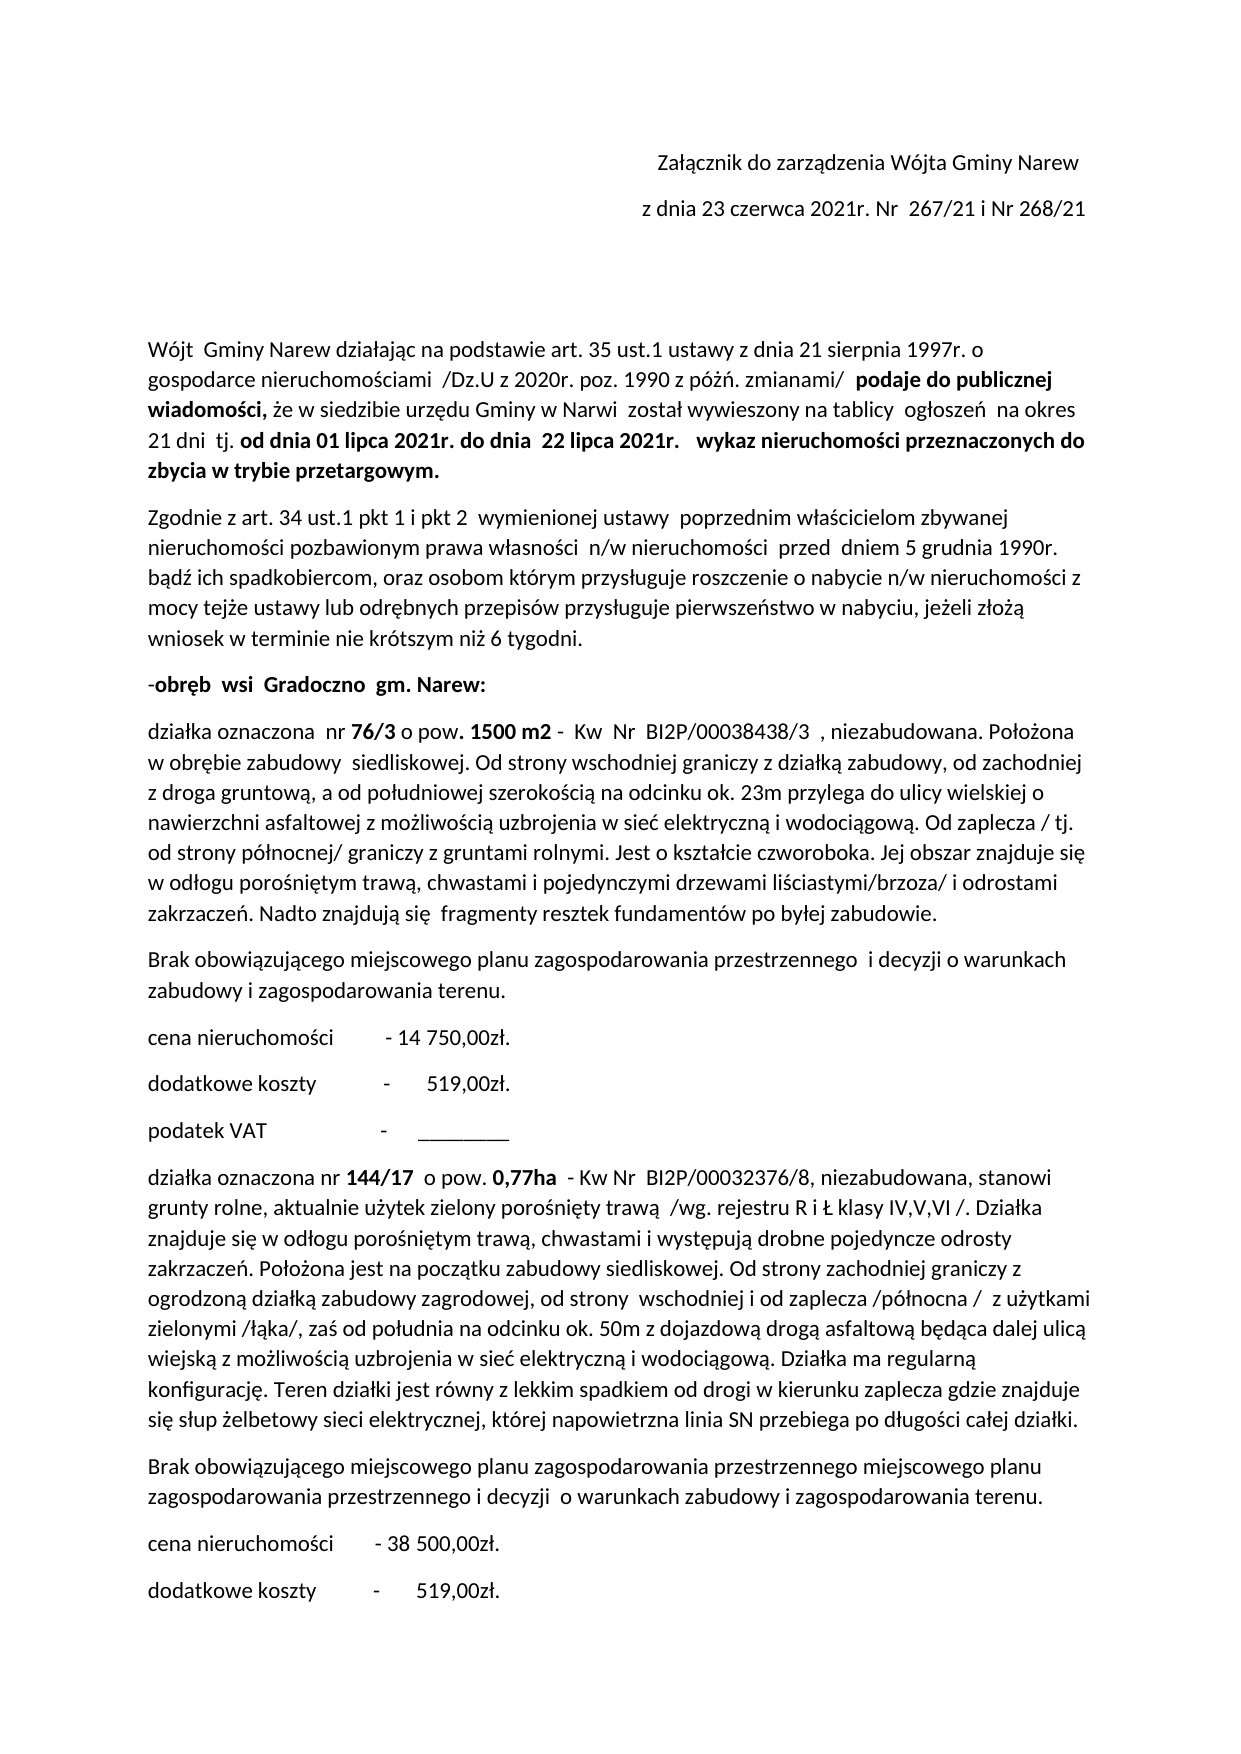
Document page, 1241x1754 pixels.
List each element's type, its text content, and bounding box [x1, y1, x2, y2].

text Zgodnie z art. 34 ust.1 pkt 1 i pkt 2 wymienionej ustawy poprzednim właścicielom zbywanej nieruchomości pozbawionym prawa własności n/w nieruchomości przed dniem 5 grudnia 1990r. bądź ich spadkobiercom, oraz osobom którym przysługuje roszczenie o nabycie n/w nieruchomości z mocy tejże ustawy lub odrębnych przepisów przysługuje pierwszeństwo w nabyciu, jeżeli złożą wniosek w terminie nie krótszym niż 6 tygodni. [148, 503, 1093, 652]
text dodatkowe koszty - 519,00zł. [148, 1069, 1093, 1097]
text Załącznik do zarządzenia Wójta Gminy Narew [148, 148, 1093, 176]
text działka oznaczona nr 76/3 o pow. 1500 m2 - Kw Nr BI2P/00038438/3 , niezabudowana. Położona w obrębie zabudowy siedliskowej. Od strony wschodniej graniczy z działką zabudowy, od zachodniej z droga gruntową, a od południowej szerokością na odcinku ok. 23m przylega do ulicy wielskiej o nawierzchni asfaltowej z możliwością uzbrojenia w sieć elektryczną i wodociągową. Od zaplecza / tj. od strony północnej/ graniczy z gruntami rolnymi. Jest o kształcie czworoboka. Jej obszar znajduje się w odłogu porośniętym trawą, chwastami i pojedynczymi drzewami liściastymi/brzoza/ i odrostami zakrzaczeń. Nadto znajdują się fragmenty resztek fundamentów po byłej zabudowie. [148, 717, 1093, 927]
text dodatkowe koszty - 519,00zł. [148, 1576, 1093, 1604]
text z dnia 23 czerwca 2021r. Nr 267/21 i Nr 268/21 [148, 194, 1093, 222]
text cena nieruchomości - 14 750,00zł. [148, 1023, 1093, 1051]
text Wójt Gminy Narew działając na podstawie art. 35 ust.1 ustawy z dnia 21 sierpnia 1997r. o gospodarce nieruchomościami /Dz.U z 2020r. poz. 1990 z póżń. zmianami/ podaje do publicznej wiadomości, że w siedzibie urzędu Gminy w Narwi został wywieszony na tablicy ogłoszeń na okres 21 dni tj. od dnia 01 lipca 2021r. do dnia 22 lipca 2021r. wykaz nieruchomości przeznaczonych do zbycia w trybie przetargowym. [148, 335, 1093, 484]
text działka oznaczona nr 144/17 o pow. 0,77ha - Kw Nr BI2P/00032376/8, niezabudowana, stanowi grunty rolne, aktualnie użytek zielony porośnięty trawą /wg. rejestru R i Ł klasy IV,V,VI /. Działka znajduje się w odłogu porośniętym trawą, chwastami i występują drobne pojedyncze odrosty zakrzaczeń. Położona jest na początku zabudowy siedliskowej. Od strony zachodniej graniczy z ogrodzoną działką zabudowy zagrodowej, od strony wschodniej i od zaplecza /północna / z użytkami zielonymi /łąka/, zaś od południa na odcinku ok. 50m z dojazdową drogą asfaltową będąca dalej ulicą wiejską z możliwością uzbrojenia w sieć elektryczną i wodociągową. Działka ma regularną konfigurację. Teren działki jest równy z lekkim spadkiem od drogi w kierunku zaplecza gdzie znajduje się słup żelbetowy sieci elektrycznej, której napowietrzna linia SN przebiega po długości całej działki. [148, 1163, 1093, 1433]
text Brak obowiązującego miejscowego planu zagospodarowania przestrzennego miejscowego planu zagospodarowania przestrzennego i decyzji o warunkach zabudowy i zagospodarowania terenu. [148, 1452, 1093, 1510]
text -obręb wsi Gradoczno gm. Narew: [148, 671, 1093, 698]
text Brak obowiązującego miejscowego planu zagospodarowania przestrzennego i decyzji o warunkach zabudowy i zagospodarowania terenu. [148, 946, 1093, 1004]
text cena nieruchomości - 38 500,00zł. [148, 1529, 1093, 1557]
text podatek VAT - ________ [148, 1116, 1093, 1144]
